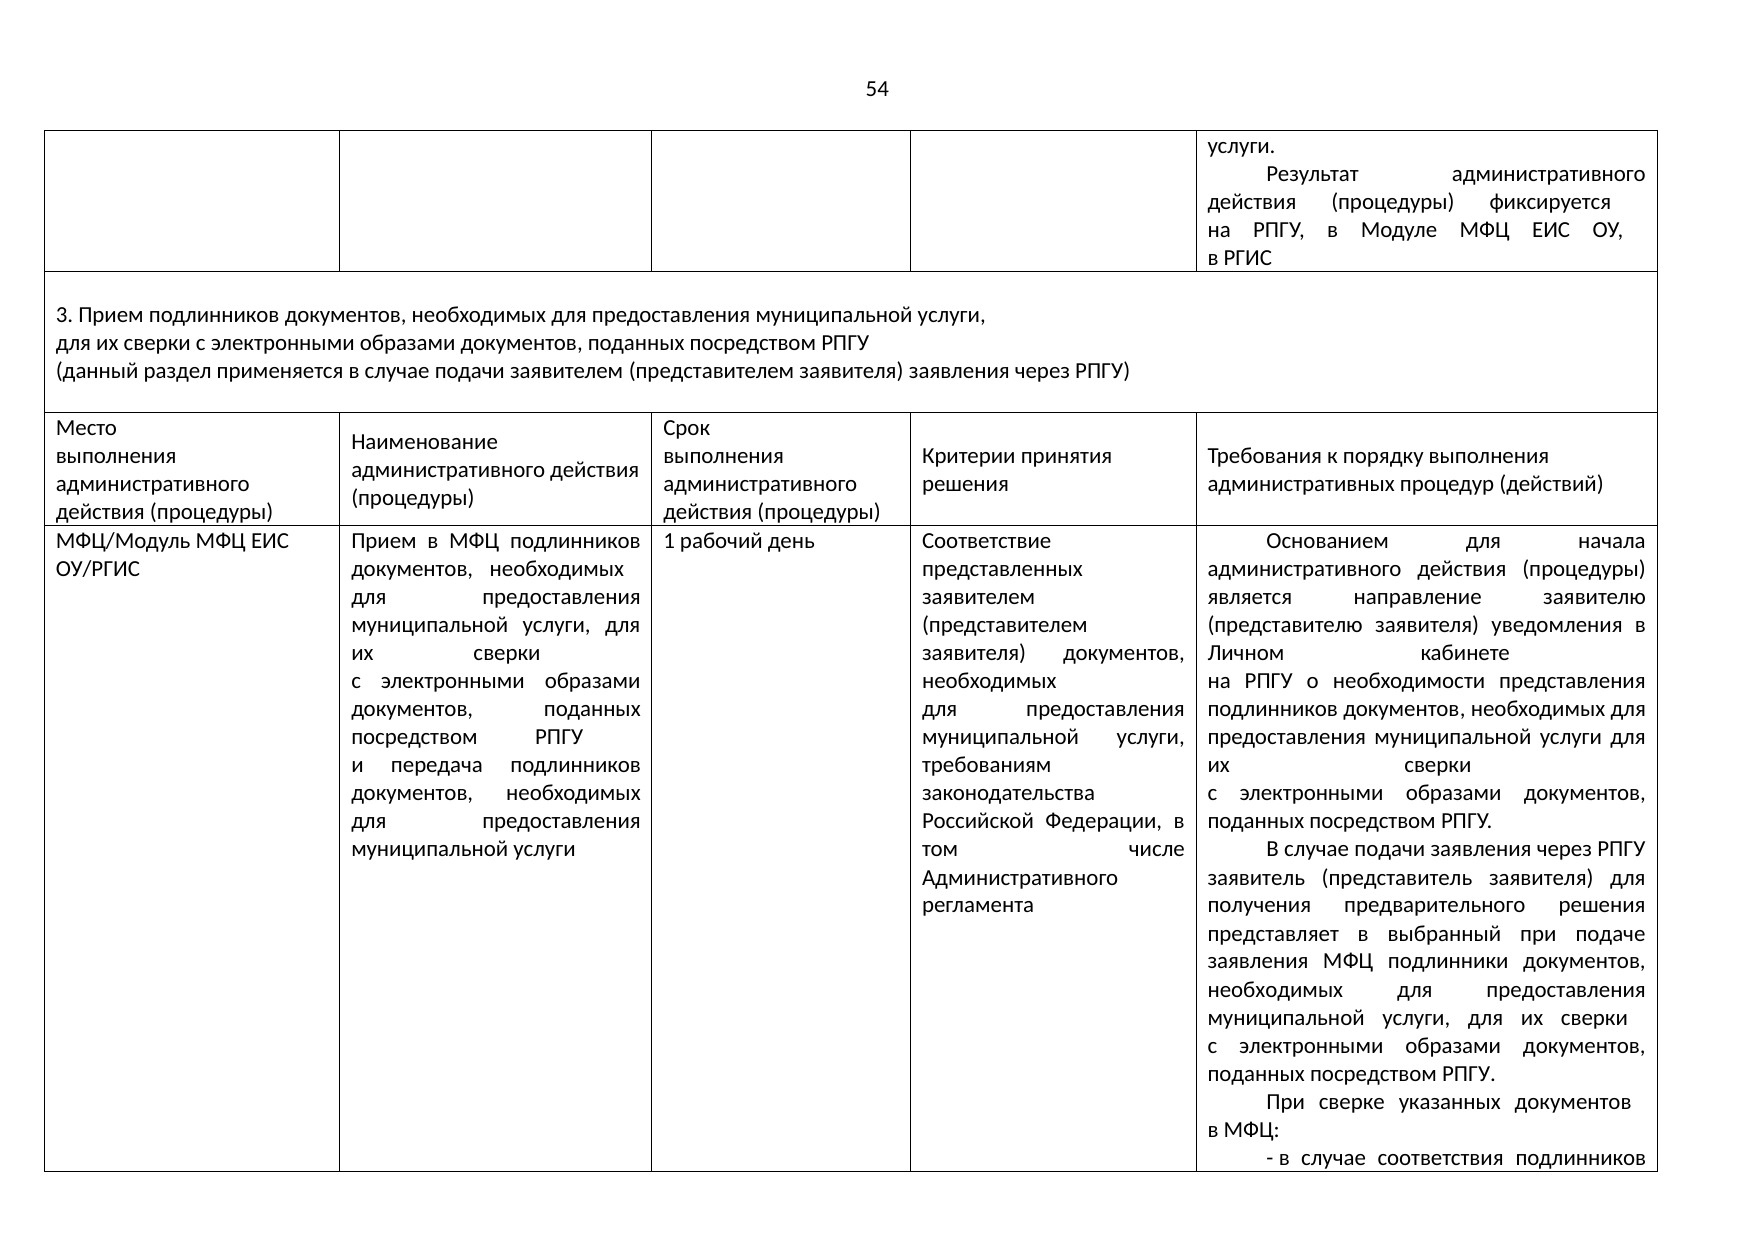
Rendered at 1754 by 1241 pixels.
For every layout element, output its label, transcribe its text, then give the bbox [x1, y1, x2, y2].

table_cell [911, 131, 1196, 271]
table_cell Требования к порядку выполнения административных процедур (действий) [1197, 413, 1657, 525]
table_cell 1 рабочий день [652, 526, 910, 1171]
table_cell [45, 131, 339, 271]
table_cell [652, 131, 910, 271]
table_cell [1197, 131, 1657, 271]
table_cell Срок выполнения административного действия (процедуры) [652, 413, 910, 525]
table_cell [911, 526, 1196, 1171]
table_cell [340, 131, 651, 271]
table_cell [1197, 526, 1657, 1171]
table_cell Критерии принятия решения [911, 413, 1196, 525]
table_cell Наименование административного действия (процедуры) [340, 413, 651, 525]
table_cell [45, 526, 339, 1171]
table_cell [340, 526, 651, 1171]
table_cell 3. Прием подлинников документов, необходимых для предоставления муниципальной услуги, для их сверки с электронными образами документов, поданных посредством РПГУ (данный раздел применяется в случае подачи заявителем (представителем заявителя) заявления через РПГУ) [45, 272, 1657, 412]
table_cell Место выполнения административного действия (процедуры) [45, 413, 339, 525]
